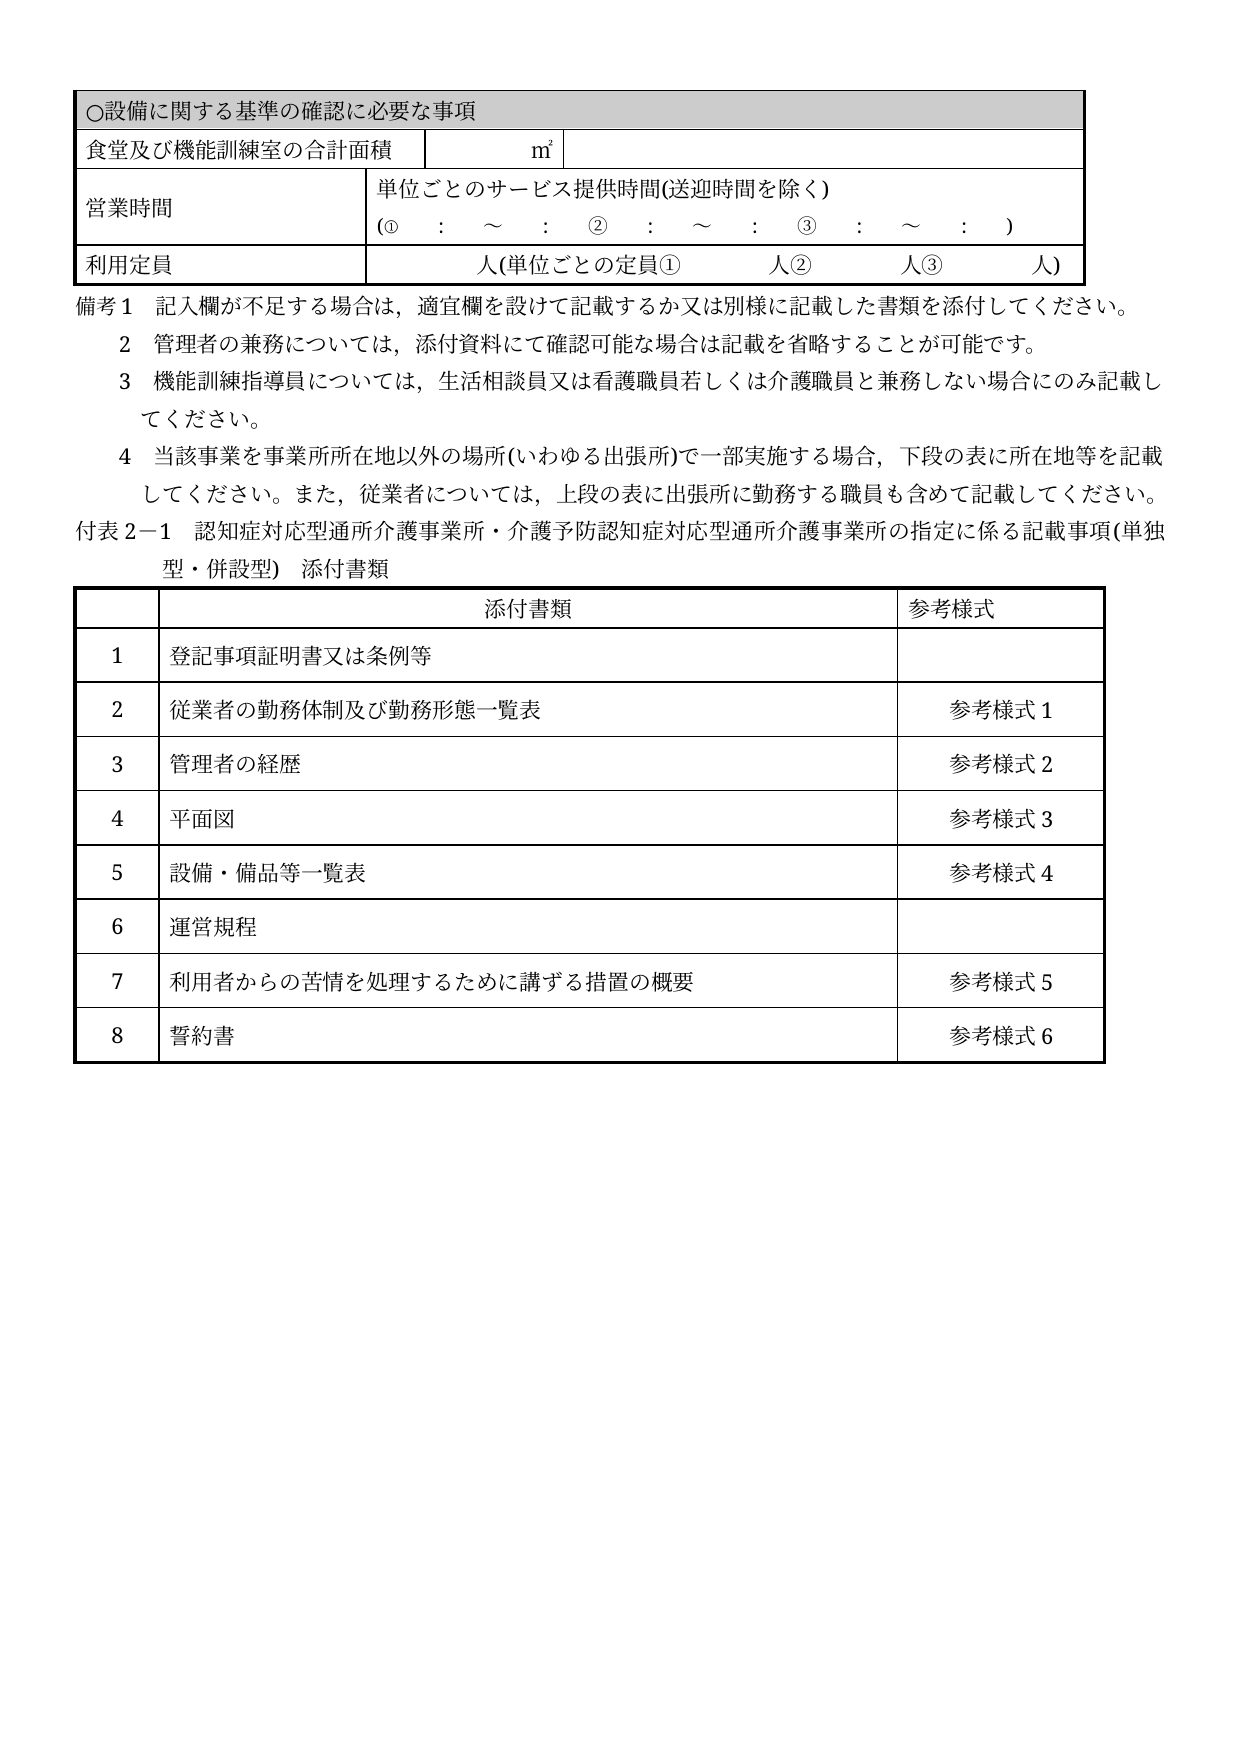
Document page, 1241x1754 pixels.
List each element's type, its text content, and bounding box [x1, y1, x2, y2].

table_cell 運営規程 [160, 900, 897, 953]
text 3 機能訓練指導員については，生活相談員又は看護職員若しくは介護職員と兼務しない場合にのみ記載してください。 [119, 361, 1165, 436]
table_cell 8 [77, 1008, 158, 1061]
text 2 管理者の兼務については，添付資料にて確認可能な場合は記載を省略することが可能です。 [75, 324, 1165, 361]
table_cell 4 [77, 791, 158, 844]
table_cell ㎡ [426, 130, 563, 168]
table_cell 利用者からの苦情を処理するために講ずる措置の概要 [160, 954, 897, 1007]
table_cell 6 [77, 900, 158, 953]
table_cell 1 [77, 629, 158, 681]
table_cell [898, 900, 1103, 953]
table_cell 営業時間 [77, 169, 365, 244]
table_cell 参考様式5 [898, 954, 1103, 1007]
text 付表2－1 認知症対応型通所介護事業所・介護予防認知症対応型通所介護事業所の指定に係る記載事項(単独型・併設型) 添付書類 [75, 511, 1165, 586]
table_cell 7 [77, 954, 158, 1007]
table_header [77, 590, 158, 627]
table_cell 管理者の経歴 [160, 737, 897, 790]
text 備考1 記入欄が不足する場合は，適宜欄を設けて記載するか又は別様に記載した書類を添付してください。 [75, 286, 1165, 324]
table_cell 参考様式3 [898, 791, 1103, 844]
table_header 参考様式 [898, 590, 1103, 627]
text 4 当該事業を事業所所在地以外の場所(いわゆる出張所)で一部実施する場合，下段の表に所在地等を記載してください。また，従業者については，上段の表に出張所に勤務する職員も含めて記載してください。 [119, 436, 1165, 511]
table_cell ○設備に関する基準の確認に必要な事項 [77, 91, 1083, 128]
table_cell 参考様式1 [898, 683, 1103, 736]
table_cell 3 [77, 737, 158, 790]
table_cell 平面図 [160, 791, 897, 844]
table_cell 5 [77, 846, 158, 898]
table_cell [898, 629, 1103, 681]
table_cell 従業者の勤務体制及び勤務形態一覧表 [160, 683, 897, 736]
table_cell 登記事項証明書又は条例等 [160, 629, 897, 681]
table_cell 誓約書 [160, 1008, 897, 1061]
table_cell 参考様式6 [898, 1008, 1103, 1061]
table_cell 人(単位ごとの定員① 人② 人③ 人) [367, 246, 1083, 283]
table_cell 単位ごとのサービス提供時間(送迎時間を除く) (① : ～ : ② : ～ : ③ : ～ : ) [367, 169, 1083, 244]
table_cell 利用定員 [77, 246, 365, 283]
table_cell 食堂及び機能訓練室の合計面積 [77, 130, 424, 168]
table_header 添付書類 [160, 590, 897, 627]
table_cell 参考様式2 [898, 737, 1103, 790]
table_cell 2 [77, 683, 158, 736]
table_cell 設備・備品等一覧表 [160, 846, 897, 898]
table_cell [564, 130, 1083, 168]
table_cell 参考様式4 [898, 846, 1103, 898]
